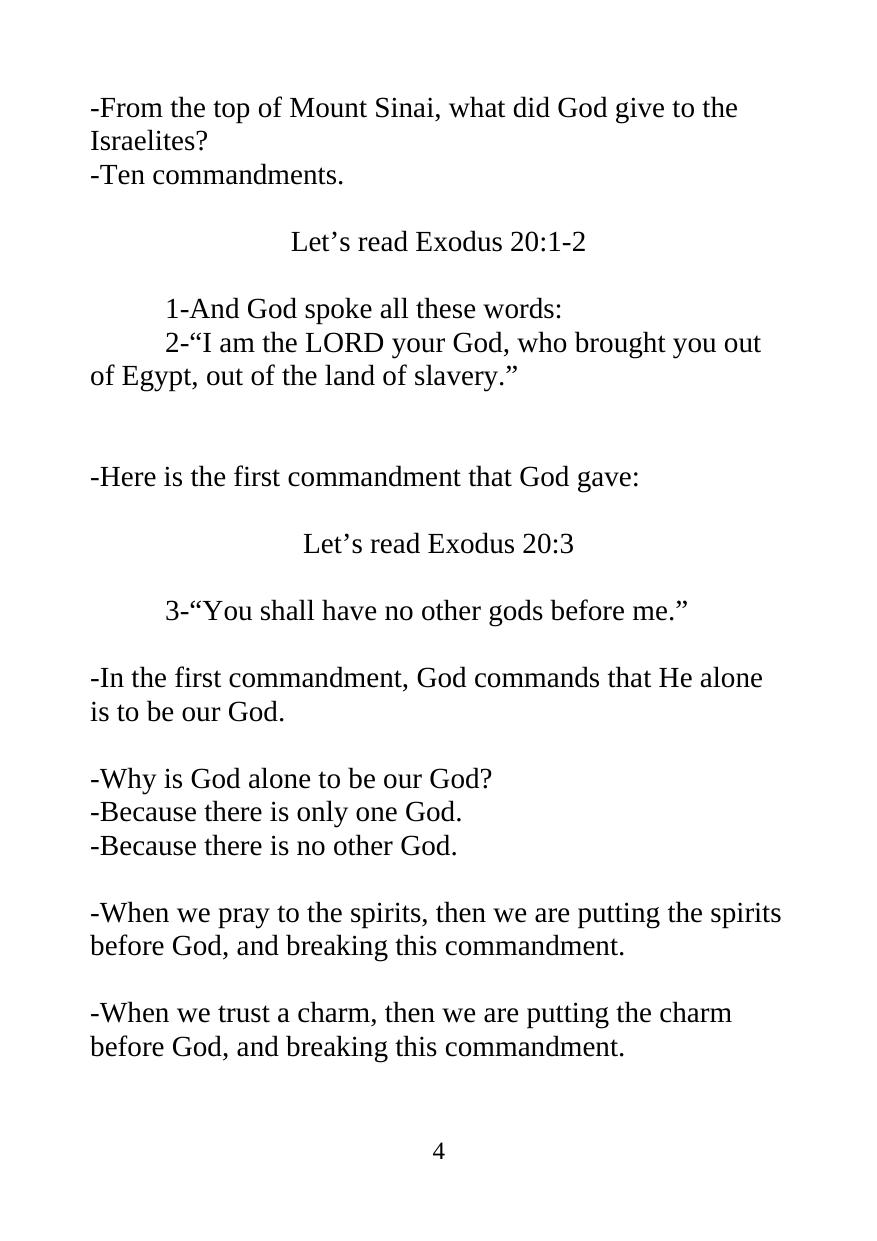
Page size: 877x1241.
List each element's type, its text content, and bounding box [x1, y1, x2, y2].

text -When we pray to the spirits, then we are putting the spirits before God, and breaking this commandment. [90, 895, 787, 962]
text -Ten commandments. [90, 157, 787, 191]
text 3-“You shall have no other gods before me.” [90, 593, 787, 627]
text -Here is the first commandment that God gave: [90, 459, 787, 492]
text -When we trust a charm, then we are putting the charm before God, and breaking this commandment. [90, 996, 787, 1063]
text 1-And God spoke all these words: [90, 291, 787, 325]
text Let’s read Exodus 20:1-2 [90, 224, 787, 258]
text -In the first commandment, God commands that He alone is to be our God. [90, 660, 787, 727]
text -Because there is no other God. [90, 828, 787, 861]
text -Because there is only one God. [90, 794, 787, 828]
text -Why is God alone to be our God? [90, 761, 787, 794]
text Let’s read Exodus 20:3 [90, 526, 787, 559]
text 2-“I am the LORD your God, who brought you out of Egypt, out of the land of slavery.” [90, 325, 787, 392]
text -From the top of Mount Sinai, what did God give to the Israelites? [90, 90, 787, 157]
